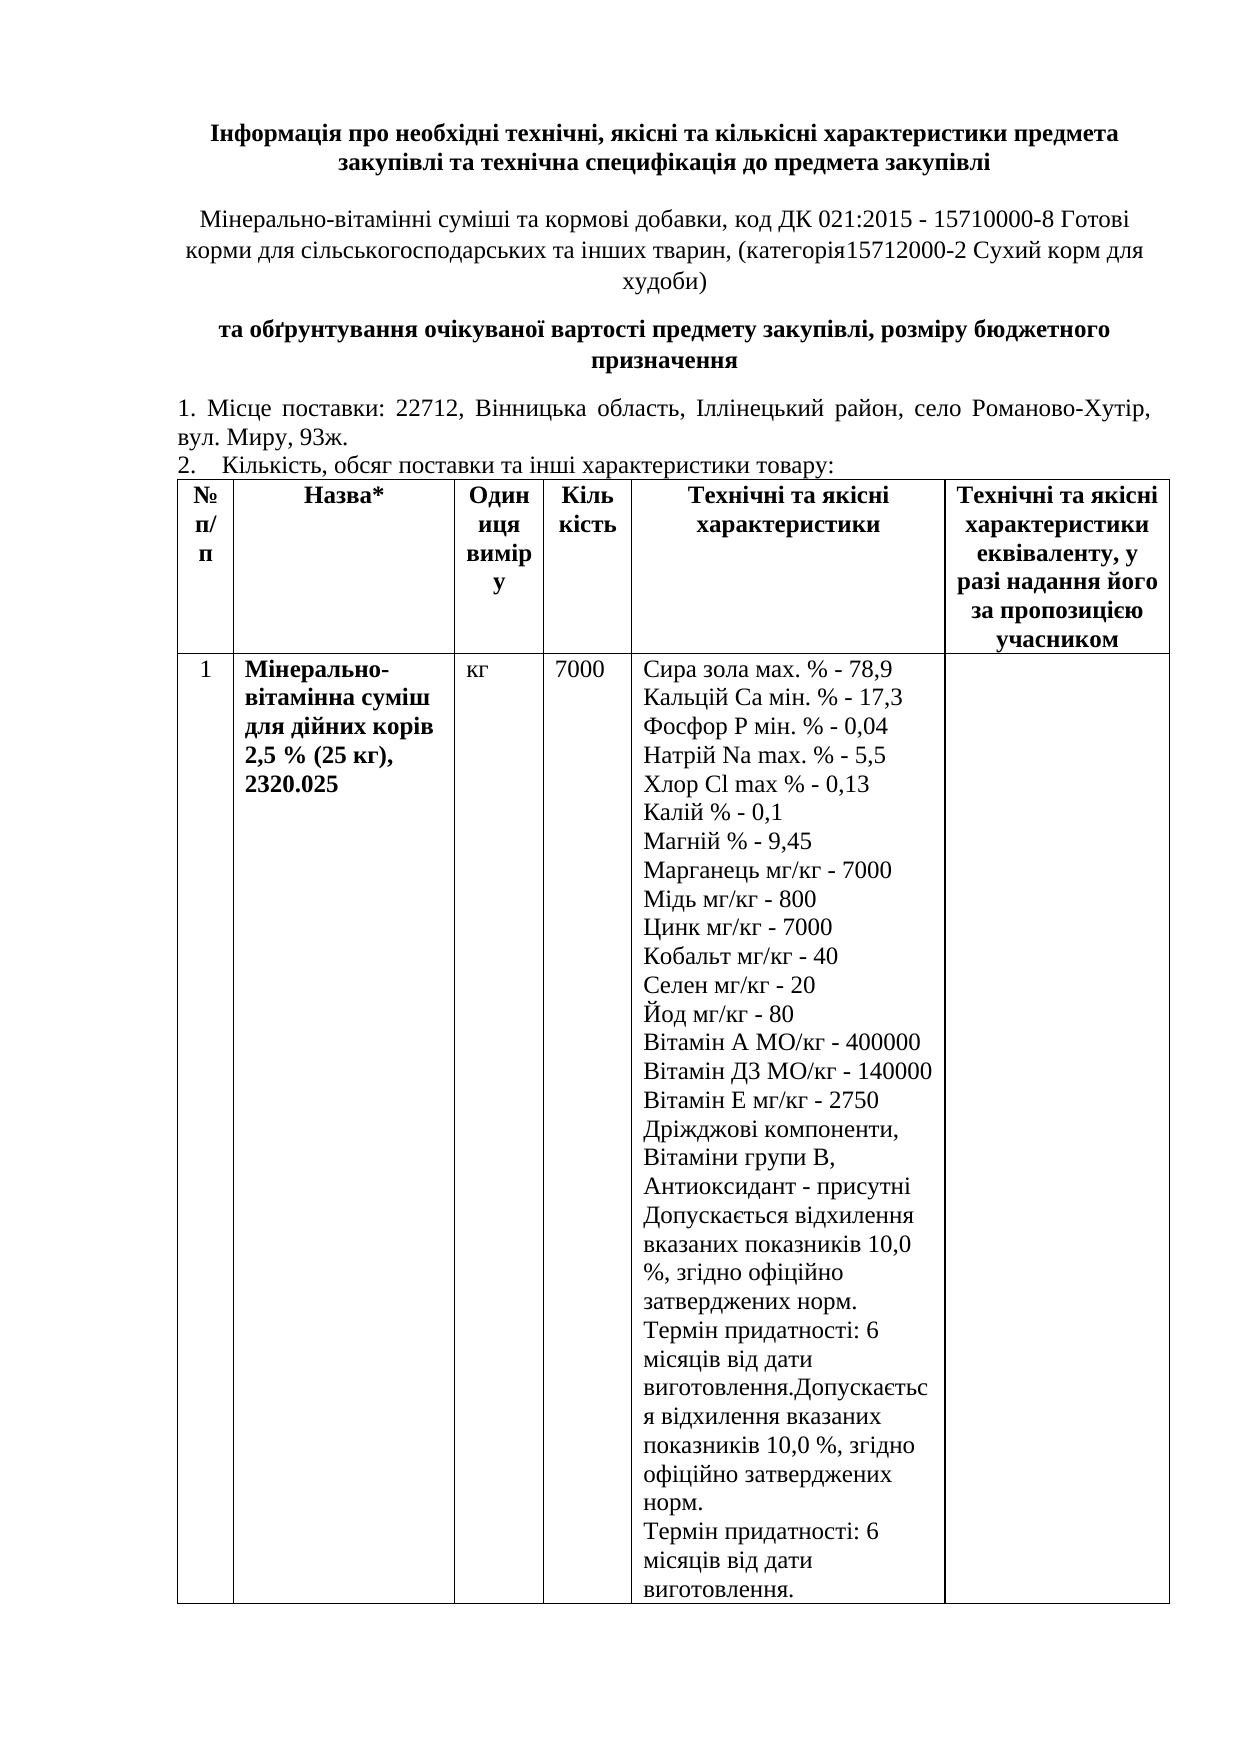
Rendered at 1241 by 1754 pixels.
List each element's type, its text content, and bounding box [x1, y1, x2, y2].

table_cell кг [455, 654, 543, 1602]
table_header № п/п [178, 480, 233, 653]
text Мінерально-вітамінні суміші та кормові добавки, код ДК 021:2015 - 15710000-8 Готові корми для сільськогосподарських та інших тварин, (категорія15712000-2 Сухий корм для худоби) [177, 204, 1152, 295]
table_cell Сира зола мах. % - 78,9 Кальцій Са мін. % - 17,3 Фосфор Р мін. % - 0,04 Натрій Na maх. % - 5,5 Хлор Cl max % - 0,13 Калій % - 0,1 Магній % - 9,45 Марганець мг/кг - 7000 Мідь мг/кг - 800 Цинк мг/кг - 7000 Кобальт мг/кг - 40 Селен мг/кг - 20 Йод мг/кг - 80 Вітамін А МО/кг - 400000 Вітамін Д3 МО/кг - 140000 Вітамін Е мг/кг - 2750 Дріжджові компоненти, Вітаміни групи B, Антиоксидант - присутні Допускається відхилення вказаних показників 10,0 %, згідно офіційно затверджених норм. Термін придатності: 6 місяців від дати виготовлення.Допускається відхилення вказаних показників 10,0 %, згідно офіційно затверджених норм. Термін придатності: 6 місяців від дати виготовлення. [632, 654, 944, 1602]
table_cell 7000 [544, 654, 631, 1602]
table_cell Мінерально-вітамінна суміш для дійних корів 2,5 % (25 кг), 2320.025 [234, 654, 454, 1602]
text Інформація про необхідні технічні, якісні та кількісні характеристики предмета закупівлі та технічна специфікація до предмета закупівлі [177, 118, 1152, 176]
table_header Одиниця виміру [455, 480, 543, 653]
text та обґрунтування очікуваної вартості предмету закупівлі, розміру бюджетного призначення [177, 314, 1152, 374]
table_cell [946, 654, 1169, 1602]
list Кількість, обсяг поставки та інші характеристики товару: [177, 450, 1152, 479]
table_header Технічні та якісні характеристики еквіваленту, у разі надання його за пропозицією учасником [946, 480, 1169, 653]
table_header Кількість [544, 480, 631, 653]
list Місце поставки: 22712, Вінницька область, Іллінецький район, село Романово-Хутір, вул. Миру, 93ж. [177, 393, 1152, 450]
table_header Назва* [234, 480, 454, 653]
table_cell 1 [178, 654, 233, 1602]
table_header Технічні та якісні характеристики [632, 480, 944, 653]
